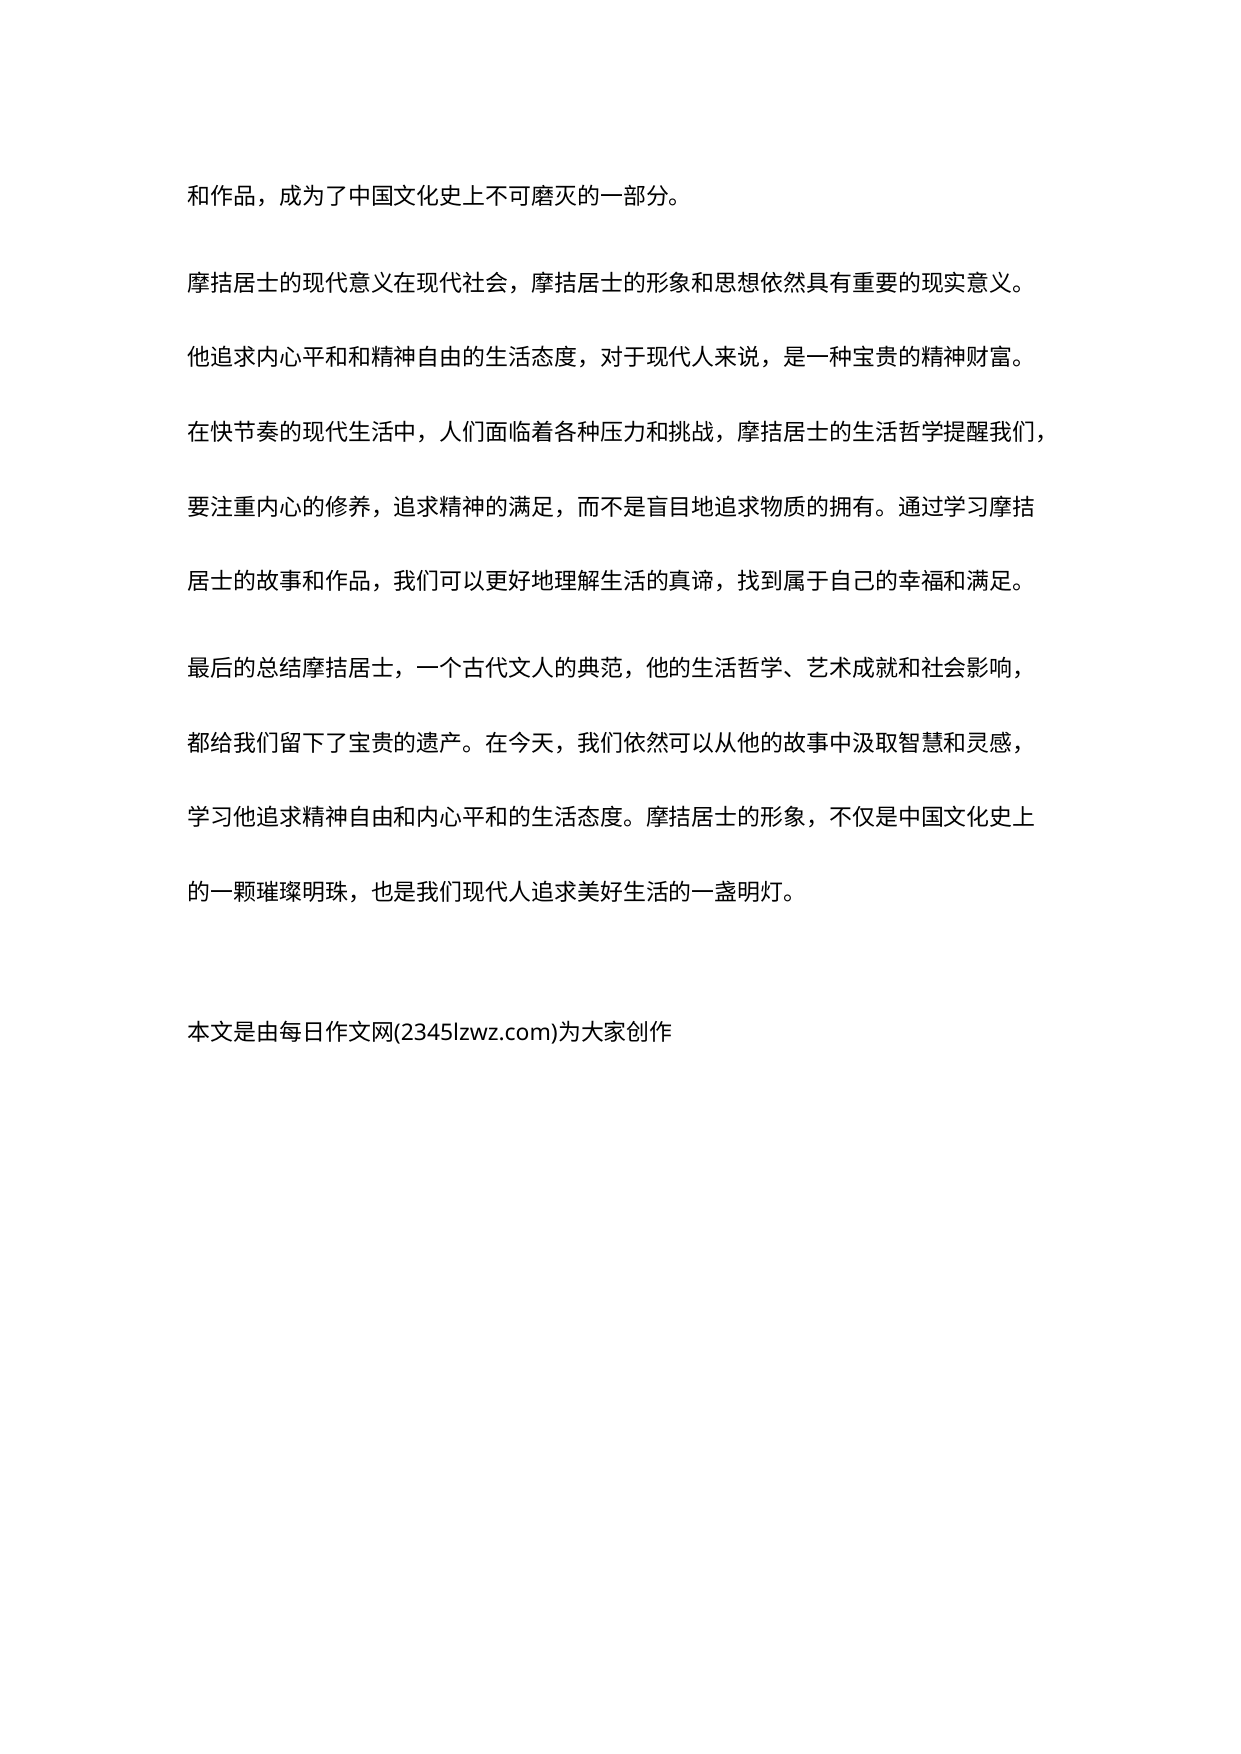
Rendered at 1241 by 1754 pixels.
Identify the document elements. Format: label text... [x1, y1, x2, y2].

text 摩拮居士的现代意义在现代社会，摩拮居士的形象和思想依然具有重要的现实意义。他追求内心平和和精神自由的生活态度，对于现代人来说，是一种宝贵的精神财富。在快节奏的现代生活中，人们面临着各种压力和挑战，摩拮居士的生活哲学提醒我们，要注重内心的修养，追求精神的满足，而不是盲目地追求物质的拥有。通过学习摩拮居士的故事和作品，我们可以更好地理解生活的真谛，找到属于自己的幸福和满足。 [187, 248, 1053, 612]
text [187, 162, 1053, 227]
text 最后的总结摩拮居士，一个古代文人的典范，他的生活哲学、艺术成就和社会影响，都给我们留下了宝贵的遗产。在今天，我们依然可以从他的故事中汲取智慧和灵感，学习他追求精神自由和内心平和的生活态度。摩拮居士的形象，不仅是中国文化史上的一颗璀璨明珠，也是我们现代人追求美好生活的一盏明灯。 [187, 634, 1053, 923]
text 本文是由每日作文网(2345lzwz.com)为大家创作 [187, 998, 1053, 1063]
